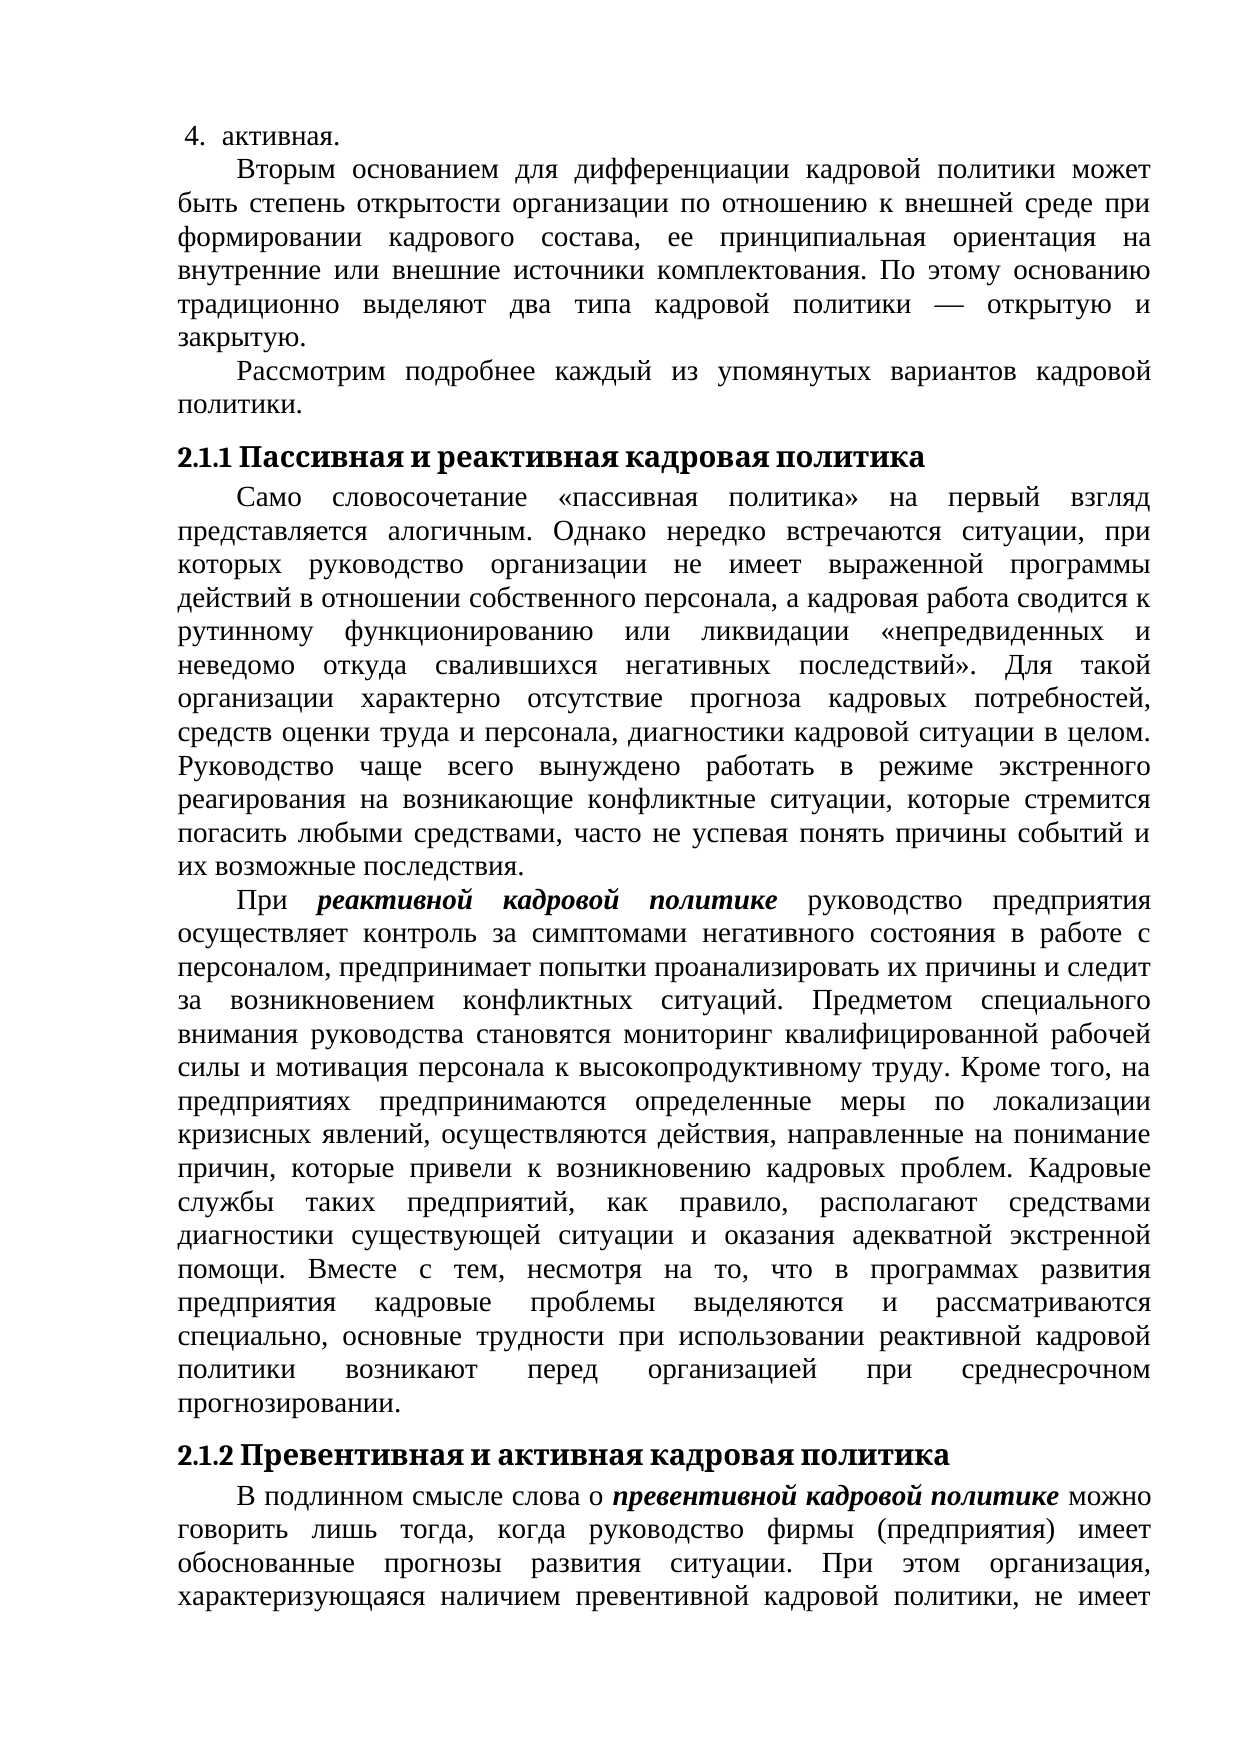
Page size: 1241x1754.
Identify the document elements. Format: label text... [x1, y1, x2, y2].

subtitle 2.1.1 Пассивная и реактивная кадровая политика [177, 441, 1152, 474]
list активная. [184, 118, 1152, 152]
text При реактивной кадровой политике руководство предприятия осуществляет контроль за симптомами негативного состояния в работе с персоналом, предпринимает попытки проанализировать их причины и следит за возникновением конфликтных ситуаций. Предметом специального внимания руководства становятся мониторинг квалифицированной рабочей силы и мотивация персонала к высокопродуктивному труду. Кроме того, на предприятиях предпринимаются определенные меры по локализации кризисных явлений, осуществляются действия, направленные на понимание причин, которые привели к возникновению кадровых проблем. Кадровые службы таких предприятий, как правило, располагают средствами диагностики существующей ситуации и оказания адекватной экстренной помощи. Вместе с тем, несмотря на то, что в программах развития предприятия кадровые проблемы выделяются и рассматриваются специально, основные трудности при использовании реактивной кадровой политики возникают перед организацией при среднесрочном прогнозировании. [177, 882, 1152, 1418]
subtitle 2.1.2 Превентивная и активная кадровая политика [177, 1439, 1152, 1473]
text Само словосочетание «пассивная политика» на первый взгляд представляется алогичным. Однако нередко встречаются ситуации, при которых руководство организации не имеет выраженной программы действий в отношении собственного персонала, а кадровая работа сводится к рутинному функционированию или ликвидации «непредвиденных и неведомо откуда свалившихся негативных последствий». Для такой организации характерно отсутствие прогноза кадровых потребностей, средств оценки труда и персонала, диагностики кадровой ситуации в целом. Руководство чаще всего вынуждено работать в режиме экстренного реагирования на возникающие конфликтные ситуации, которые стремится погасить любыми средствами, часто не успевая понять причины событий и их возможные последствия. [177, 479, 1152, 882]
text Вторым основанием для дифференциации кадровой политики может быть степень открытости организации по отношению к внешней среде при формировании кадрового состава, ее принципиальная ориентация на внутренние или внешние источники комплектования. По этому основанию традиционно выделяют два типа кадровой политики — открытую и закрытую. [177, 152, 1152, 353]
text Рассмотрим подробнее каждый из упомянутых вариантов кадровой политики. [177, 353, 1152, 420]
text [177, 1478, 1152, 1612]
